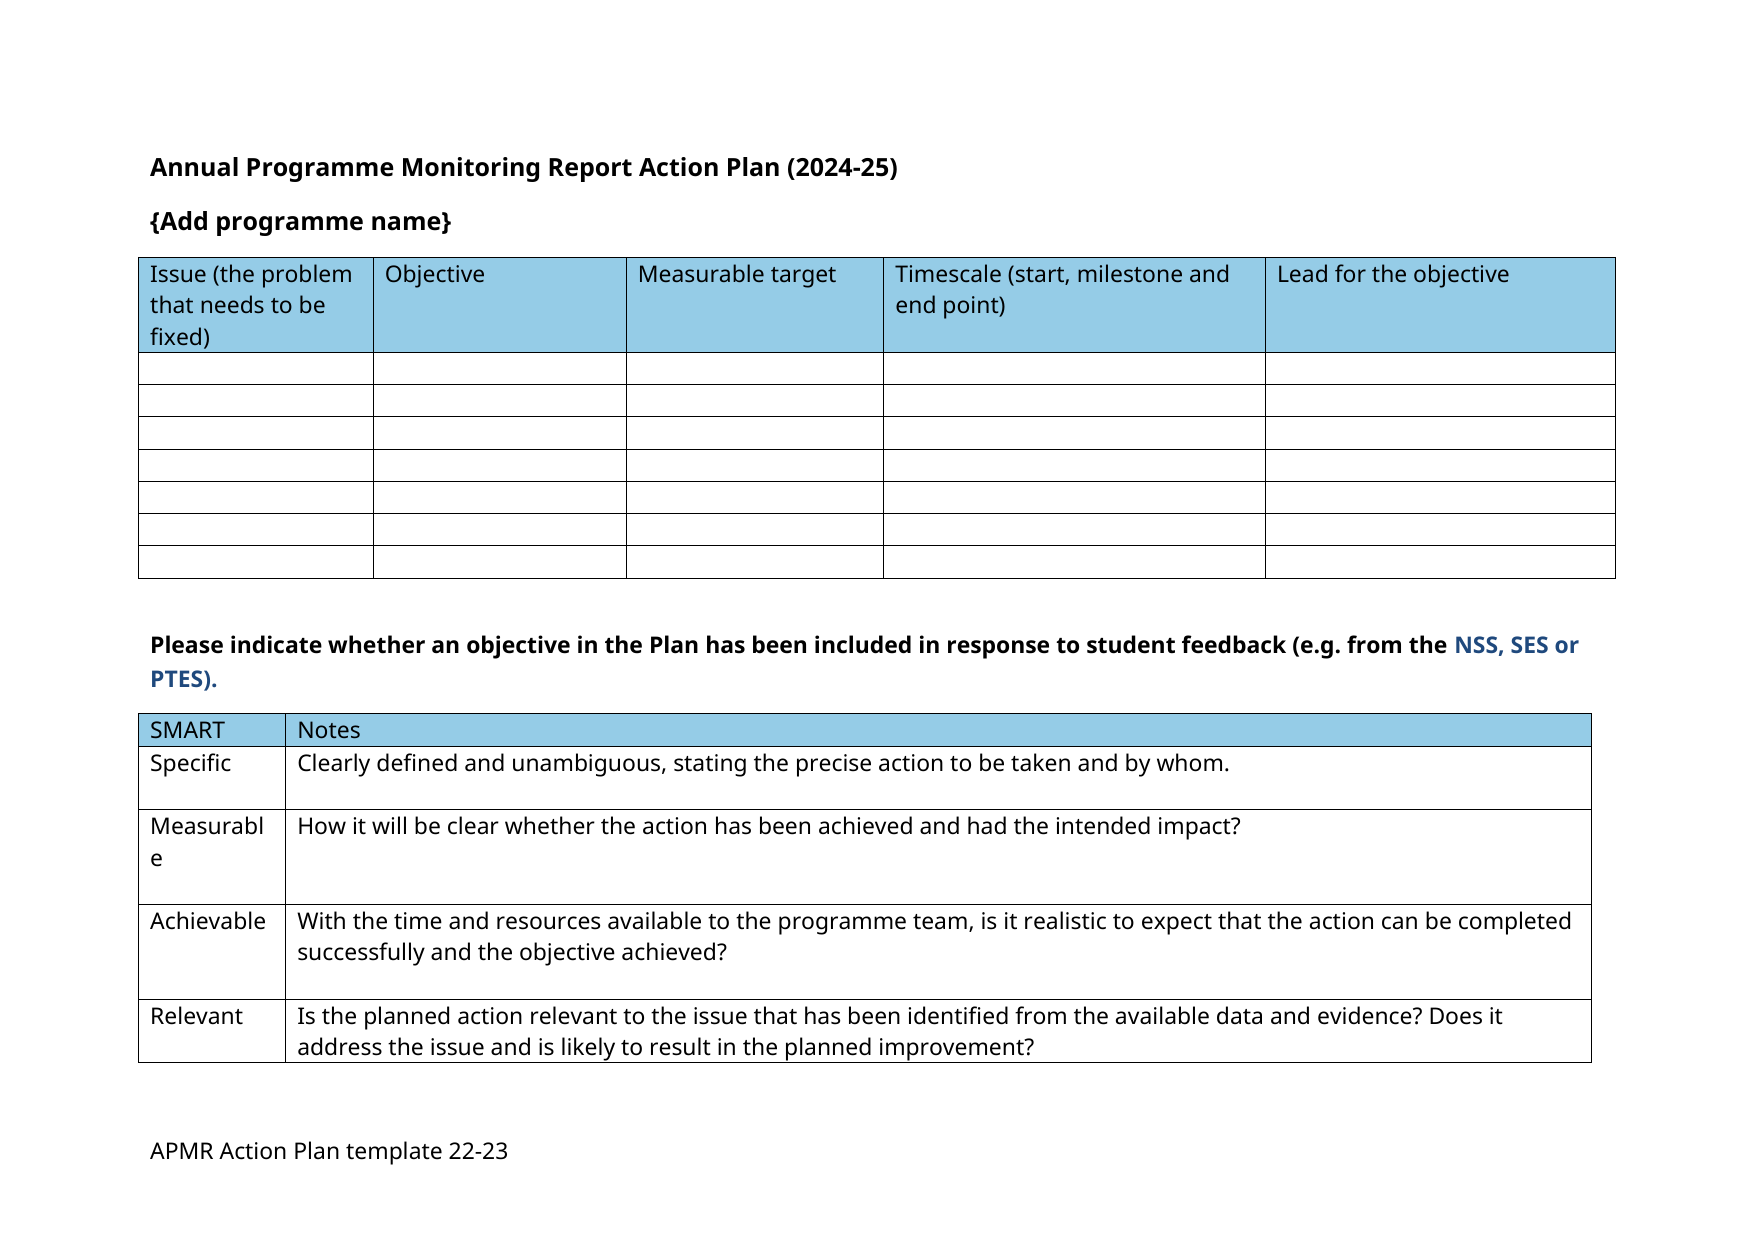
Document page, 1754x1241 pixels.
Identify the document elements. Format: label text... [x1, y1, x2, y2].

table_cell [627, 417, 883, 448]
table_cell With the time and resources available to the programme team, is it realistic to expect that the action can be completed successfully and the objective achieved? [286, 905, 1591, 999]
table_cell [139, 385, 373, 416]
table_header Measurable target [627, 258, 883, 352]
table_cell [139, 417, 373, 448]
table_cell Specific [139, 747, 285, 809]
table_cell [374, 385, 626, 416]
table_cell [139, 514, 373, 545]
table_cell [139, 482, 373, 513]
table_header Lead for the objective [1266, 258, 1615, 352]
table_cell [1266, 546, 1615, 578]
table_cell [1266, 514, 1615, 545]
table_cell [884, 482, 1265, 513]
table_cell [1266, 353, 1615, 384]
table_cell Clearly defined and unambiguous, stating the precise action to be taken and by whom. [286, 747, 1591, 809]
text Please indicate whether an objective in the Plan has been included in response to student feedback (e.g. from the NSS, SES or PTES). [150, 629, 1604, 694]
table_header Timescale (start, milestone and end point) [884, 258, 1265, 352]
table_cell [884, 546, 1265, 578]
table_cell [627, 385, 883, 416]
table_cell Relevant [139, 1000, 285, 1062]
table_header SMART [139, 714, 285, 746]
table_cell [374, 353, 626, 384]
table_cell [374, 546, 626, 578]
table_cell [1266, 482, 1615, 513]
table_header Objective [374, 258, 626, 352]
table_cell [627, 450, 883, 481]
table_cell [627, 514, 883, 545]
table_cell [884, 450, 1265, 481]
table_cell [627, 353, 883, 384]
table_cell [884, 514, 1265, 545]
table_cell [884, 353, 1265, 384]
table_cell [286, 1000, 1591, 1062]
table_cell [374, 514, 626, 545]
table_cell [374, 417, 626, 448]
table_cell Achievable [139, 905, 285, 999]
table_cell [1266, 417, 1615, 448]
table_cell Measurable [139, 810, 285, 904]
table_cell [884, 385, 1265, 416]
table_cell [374, 450, 626, 481]
text Annual Programme Monitoring Report Action Plan (2024-25) [150, 150, 1604, 184]
table_cell [884, 417, 1265, 448]
table_cell [1266, 385, 1615, 416]
table_cell [139, 353, 373, 384]
table_header Notes [286, 714, 1591, 746]
table_cell [1266, 450, 1615, 481]
table_header Issue (the problem that needs to be fixed) [139, 258, 373, 352]
table_cell [374, 482, 626, 513]
table_cell [627, 546, 883, 578]
table_cell [627, 482, 883, 513]
table_cell How it will be clear whether the action has been achieved and had the intended impact? [286, 810, 1591, 904]
text {Add programme name} [150, 203, 1604, 237]
table_cell [139, 546, 373, 578]
table_cell [139, 450, 373, 481]
